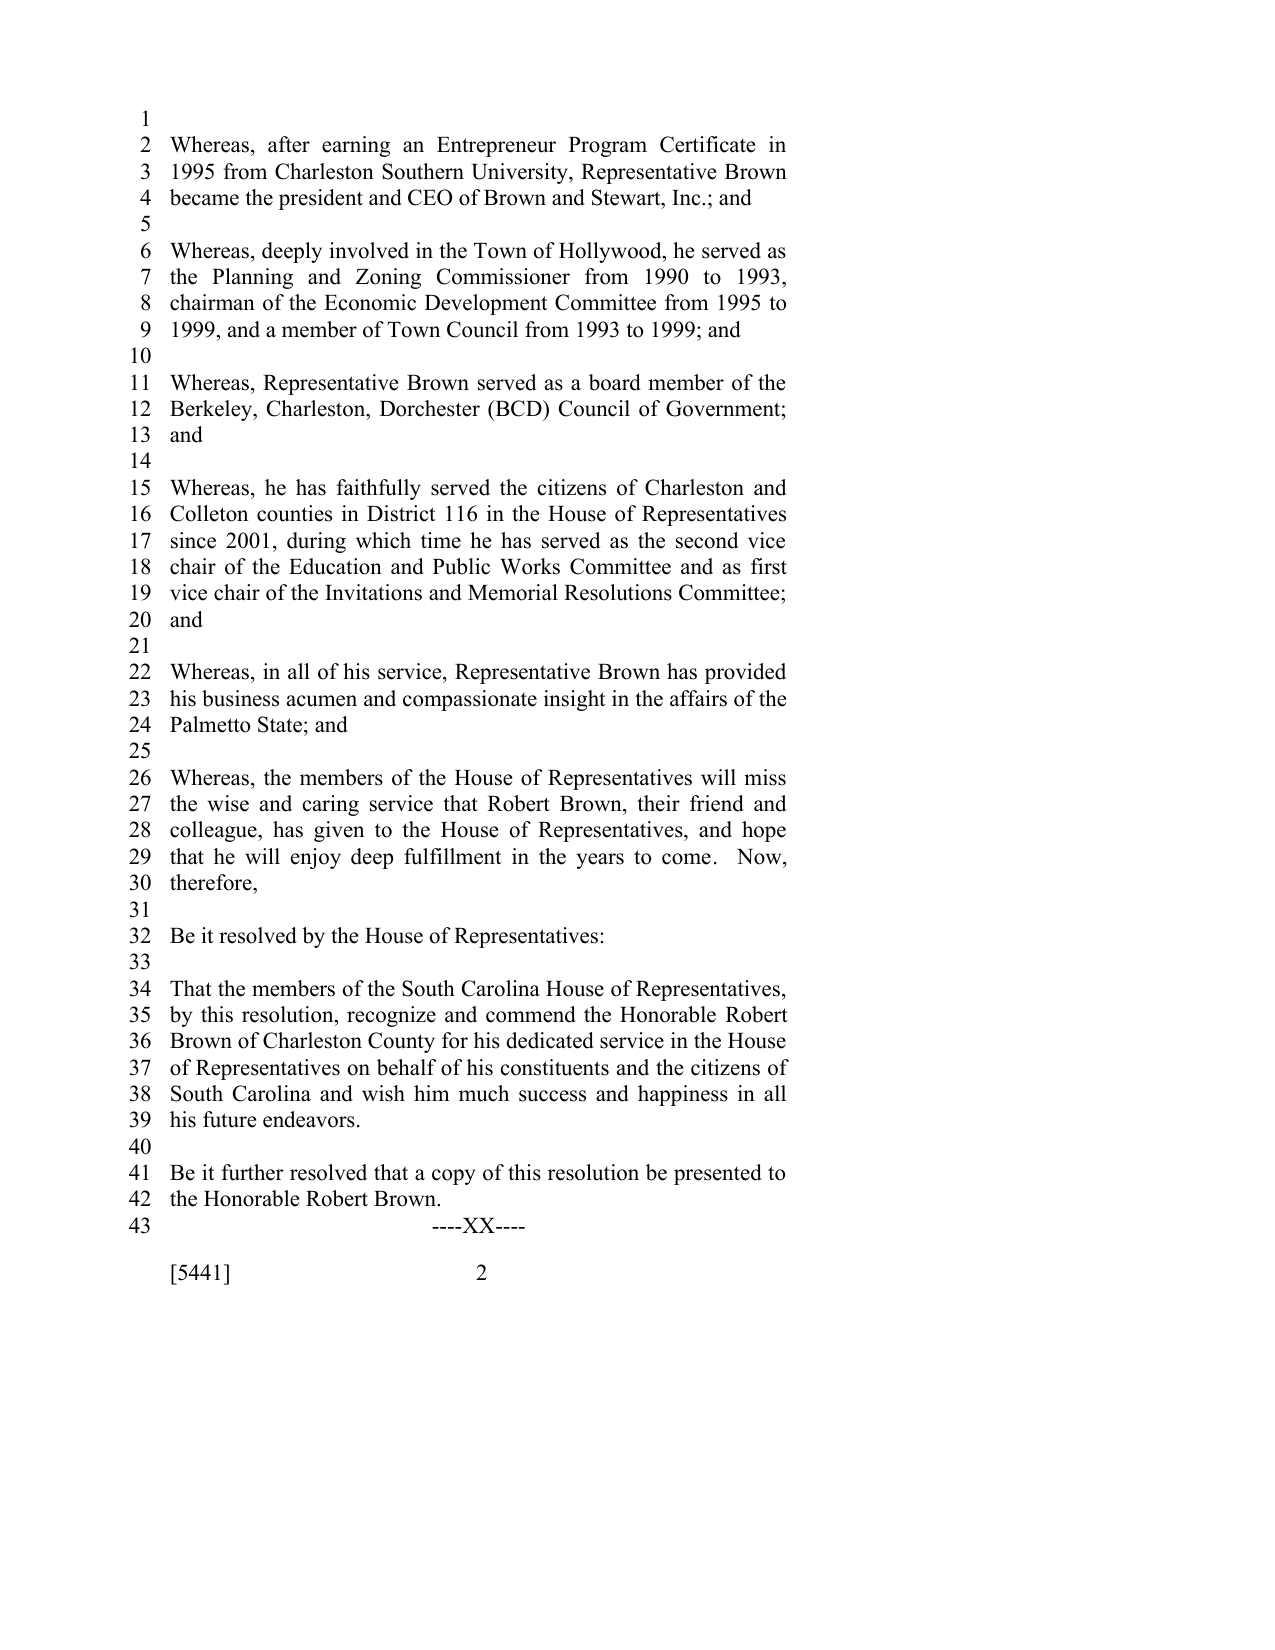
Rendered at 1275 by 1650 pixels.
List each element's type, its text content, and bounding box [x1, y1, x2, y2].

text Whereas, Representative Brown served as a board member of the Berkeley, Charleston, Dorchester (BCD) Council of Government; and [169, 368, 787, 448]
text Whereas, in all of his service, Representative Brown has provided his business acumen and compassionate insight in the affairs of the Palmetto State; and [169, 658, 787, 737]
text Be it resolved by the House of Representatives: [169, 922, 787, 948]
text That the members of the South Carolina House of Representatives, by this resolution, recognize and commend the Honorable Robert Brown of Charleston County for his dedicated service in the House of Representatives on behalf of his constituents and the citizens of South Carolina and wish him much success and happiness in all his future endeavors. [169, 975, 787, 1133]
text Whereas, deeply involved in the Town of Hollywood, he served as the Planning and Zoning Commissioner from 1990 to 1993, chairman of the Economic Development Committee from 1995 to 1999, and a member of Town Council from 1993 to 1999; and [169, 237, 787, 342]
text Be it further resolved that a copy of this resolution be presented to the Honorable Robert Brown. [169, 1159, 787, 1212]
text Whereas, the members of the House of Representatives will miss the wise and caring service that Robert Brown, their friend and colleague, has given to the House of Representatives, and hope that he will enjoy deep fulfillment in the years to come. Now, therefore, [169, 764, 787, 896]
text Whereas, after earning an Entrepreneur Program Certificate in 1995 from Charleston Southern University, Representative Brown became the president and CEO of Brown and Stewart, Inc.; and [169, 131, 787, 210]
text ----XX---- [169, 1212, 787, 1238]
text Whereas, he has faithfully served the citizens of Charleston and Colleton counties in District 116 in the House of Representatives since 2001, during which time he has served as the second vice chair of the Education and Public Works Committee and as first vice chair of the Invitations and Memorial Resolutions Committee; and [169, 474, 787, 632]
